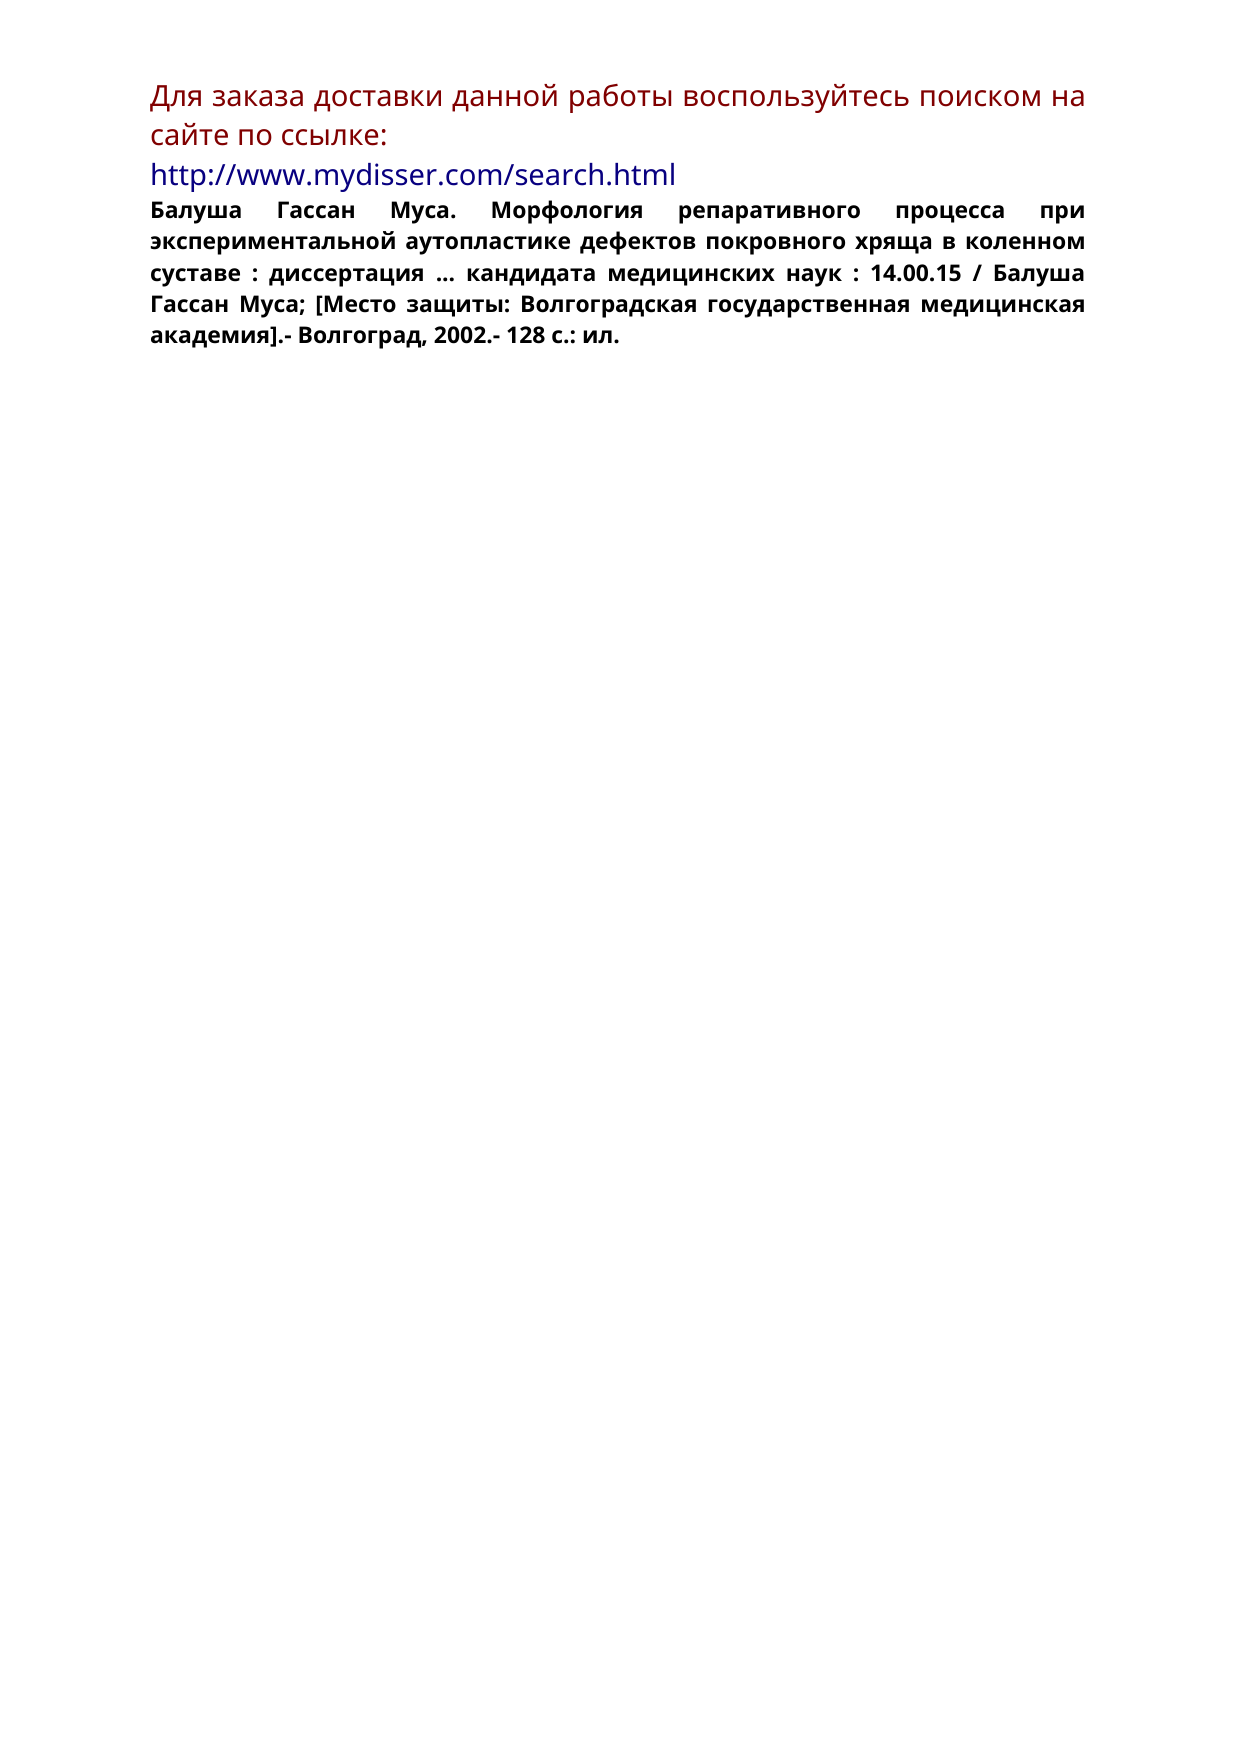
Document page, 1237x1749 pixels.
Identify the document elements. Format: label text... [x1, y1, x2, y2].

text Балуша Гассан Муса. Морфология репаративного процесса при экспериментальной аутопластике дефектов покровного хряща в коленном суставе : диссертация ... кандидата медицинских наук : 14.00.15 / Балуша Гассан Муса; [Место защиты: Волгоградская государственная медицинская академия].- Волгоград, 2002.- 128 с.: ил. [150, 194, 1086, 350]
